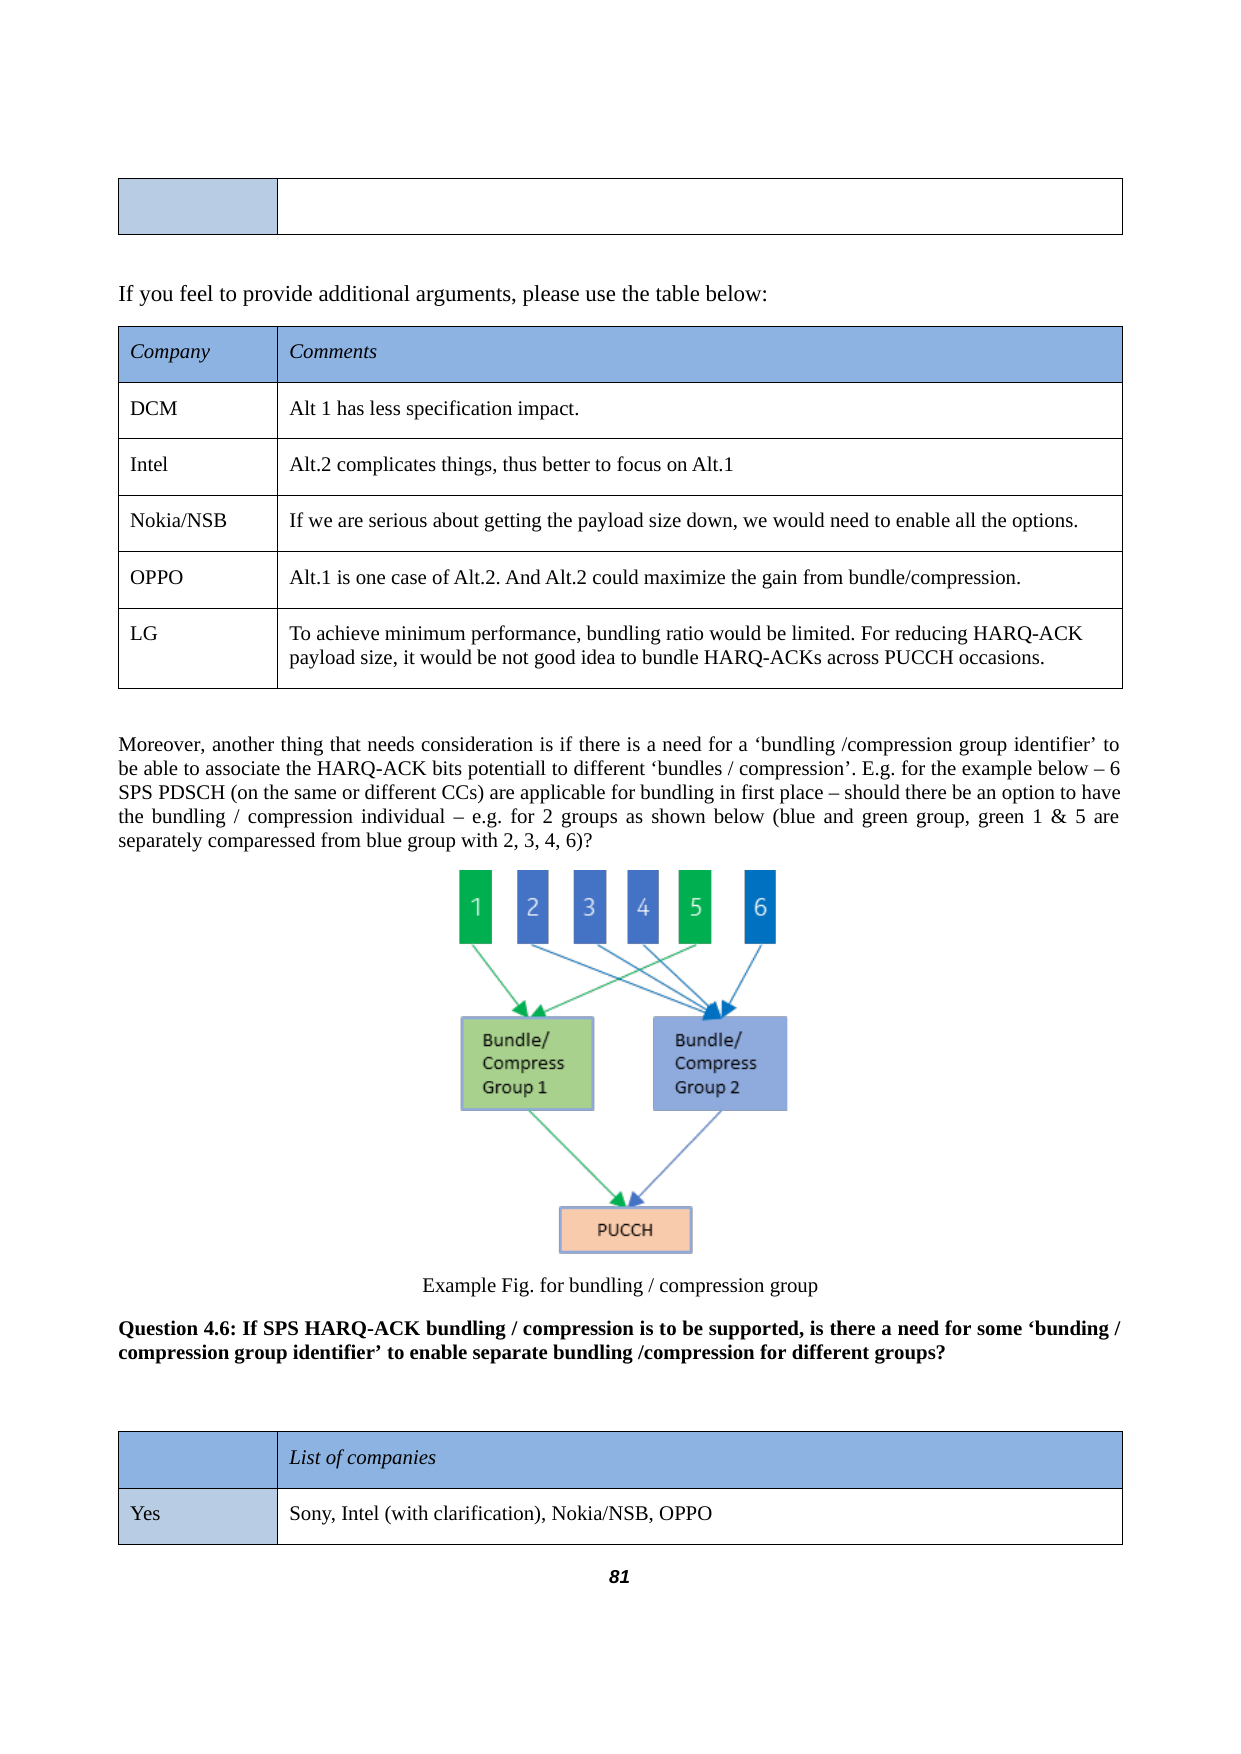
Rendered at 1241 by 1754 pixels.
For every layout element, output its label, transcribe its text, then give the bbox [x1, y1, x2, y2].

text Moreover, another thing that needs consideration is if there is a need for a ‘bundling /compression group identifier’ to be able to associate the HARQ-ACK bits potentiall to different ‘bundles / compression’. E.g. for the example below – 6 SPS PDSCH (on the same or different CCs) are applicable for bundling in first place – should there be an option to have the bundling / compression individual – e.g. for 2 groups as shown below (blue and green group, green 1 & 5 are separately comparessed from blue group with 2, 3, 4, 6)? [118, 732, 1122, 852]
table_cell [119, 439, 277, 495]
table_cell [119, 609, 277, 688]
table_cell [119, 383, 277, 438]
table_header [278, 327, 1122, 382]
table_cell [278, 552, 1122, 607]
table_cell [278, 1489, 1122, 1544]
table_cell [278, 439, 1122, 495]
text Question 4.6: If SPS HARQ-ACK bundling / compression is to be supported, is there a need for some ‘bunding / compression group identifier’ to enable separate bundling /compression for different groups? [118, 1316, 1122, 1364]
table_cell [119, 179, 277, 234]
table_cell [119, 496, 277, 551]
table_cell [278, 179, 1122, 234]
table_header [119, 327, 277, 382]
text Example Fig. for bundling / compression group [118, 1273, 1122, 1297]
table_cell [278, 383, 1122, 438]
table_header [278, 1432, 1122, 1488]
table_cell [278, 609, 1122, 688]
text If you feel to provide additional arguments, please use the table below: [118, 281, 1122, 307]
picture [453, 870, 788, 1255]
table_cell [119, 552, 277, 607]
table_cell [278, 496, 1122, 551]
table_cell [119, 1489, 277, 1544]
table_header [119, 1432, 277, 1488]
